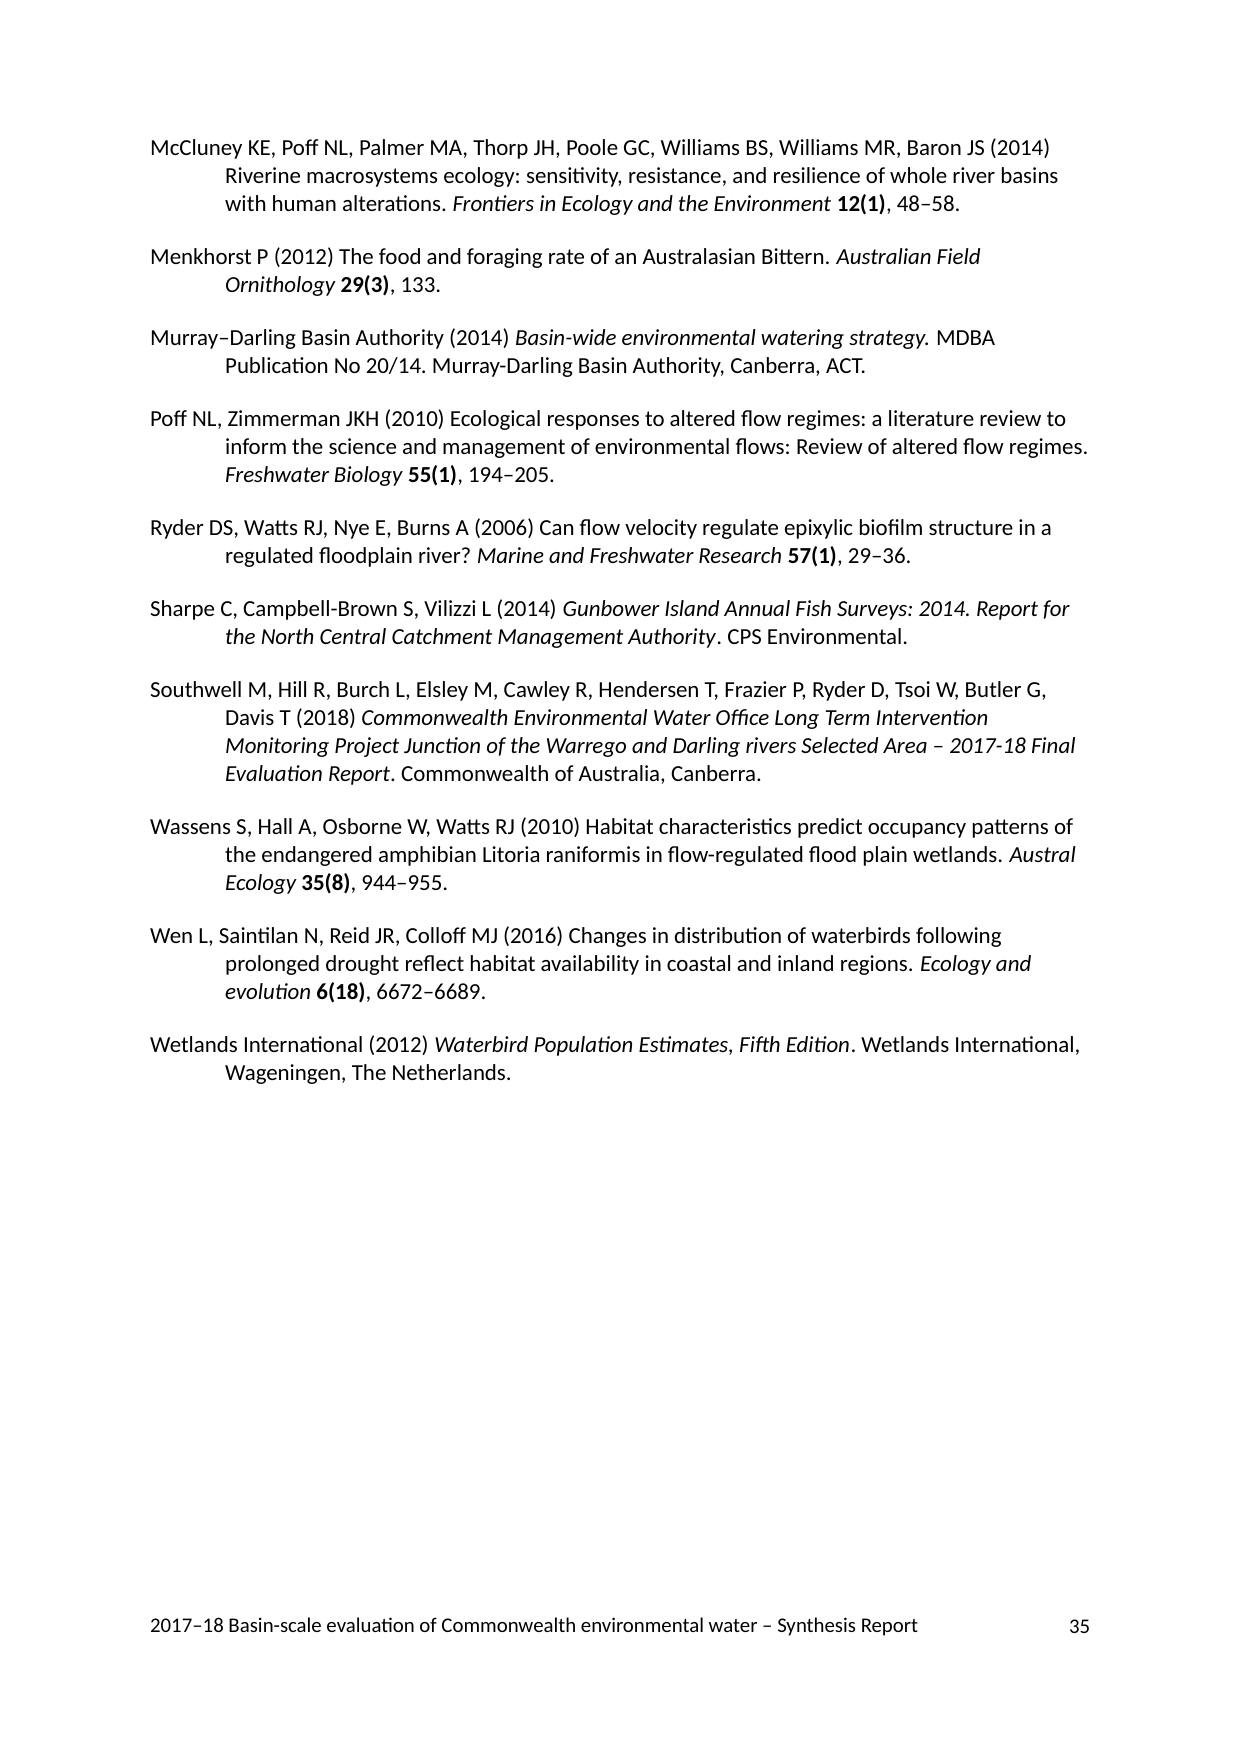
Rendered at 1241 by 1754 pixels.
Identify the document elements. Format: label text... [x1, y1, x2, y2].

text Southwell M, Hill R, Burch L, Elsley M, Cawley R, Hendersen T, Frazier P, Ryder D, Tsoi W, Butler G, Davis T (2018) Commonwealth Environmental Water Office Long Term Intervention Monitoring Project Junction of the Warrego and Darling rivers Selected Area – 2017-18 Final Evaluation Report. Commonwealth of Australia, Canberra. [150, 675, 1090, 787]
text Murray–Darling Basin Authority (2014) Basin-wide environmental watering strategy. MDBA Publication No 20/14. Murray-Darling Basin Authority, Canberra, ACT. [150, 323, 1090, 379]
text Menkhorst P (2012) The food and foraging rate of an Australasian Bittern. Australian Field Ornithology 29(3), 133. [150, 242, 1090, 298]
text Wetlands International (2012) Waterbird Population Estimates, Fifth Edition. Wetlands International, Wageningen, The Netherlands. [150, 1030, 1090, 1086]
text McCluney KE, Poff NL, Palmer MA, Thorp JH, Poole GC, Williams BS, Williams MR, Baron JS (2014) Riverine macrosystems ecology: sensitivity, resistance, and resilience of whole river basins with human alterations. Frontiers in Ecology and the Environment 12(1), 48–58. [150, 133, 1090, 217]
text Wen L, Saintilan N, Reid JR, Colloff MJ (2016) Changes in distribution of waterbirds following prolonged drought reflect habitat availability in coastal and inland regions. Ecology and evolution 6(18), 6672–6689. [150, 921, 1090, 1005]
text Poff NL, Zimmerman JKH (2010) Ecological responses to altered flow regimes: a literature review to inform the science and management of environmental flows: Review of altered flow regimes. Freshwater Biology 55(1), 194–205. [150, 404, 1090, 488]
text Sharpe C, Campbell-Brown S, Vilizzi L (2014) Gunbower Island Annual Fish Surveys: 2014. Report for the North Central Catchment Management Authority. CPS Environmental. [150, 594, 1090, 650]
text Wassens S, Hall A, Osborne W, Watts RJ (2010) Habitat characteristics predict occupancy patterns of the endangered amphibian Litoria raniformis in flow-regulated flood plain wetlands. Austral Ecology 35(8), 944–955. [150, 812, 1090, 896]
text Ryder DS, Watts RJ, Nye E, Burns A (2006) Can flow velocity regulate epixylic biofilm structure in a regulated floodplain river? Marine and Freshwater Research 57(1), 29–36. [150, 513, 1090, 569]
